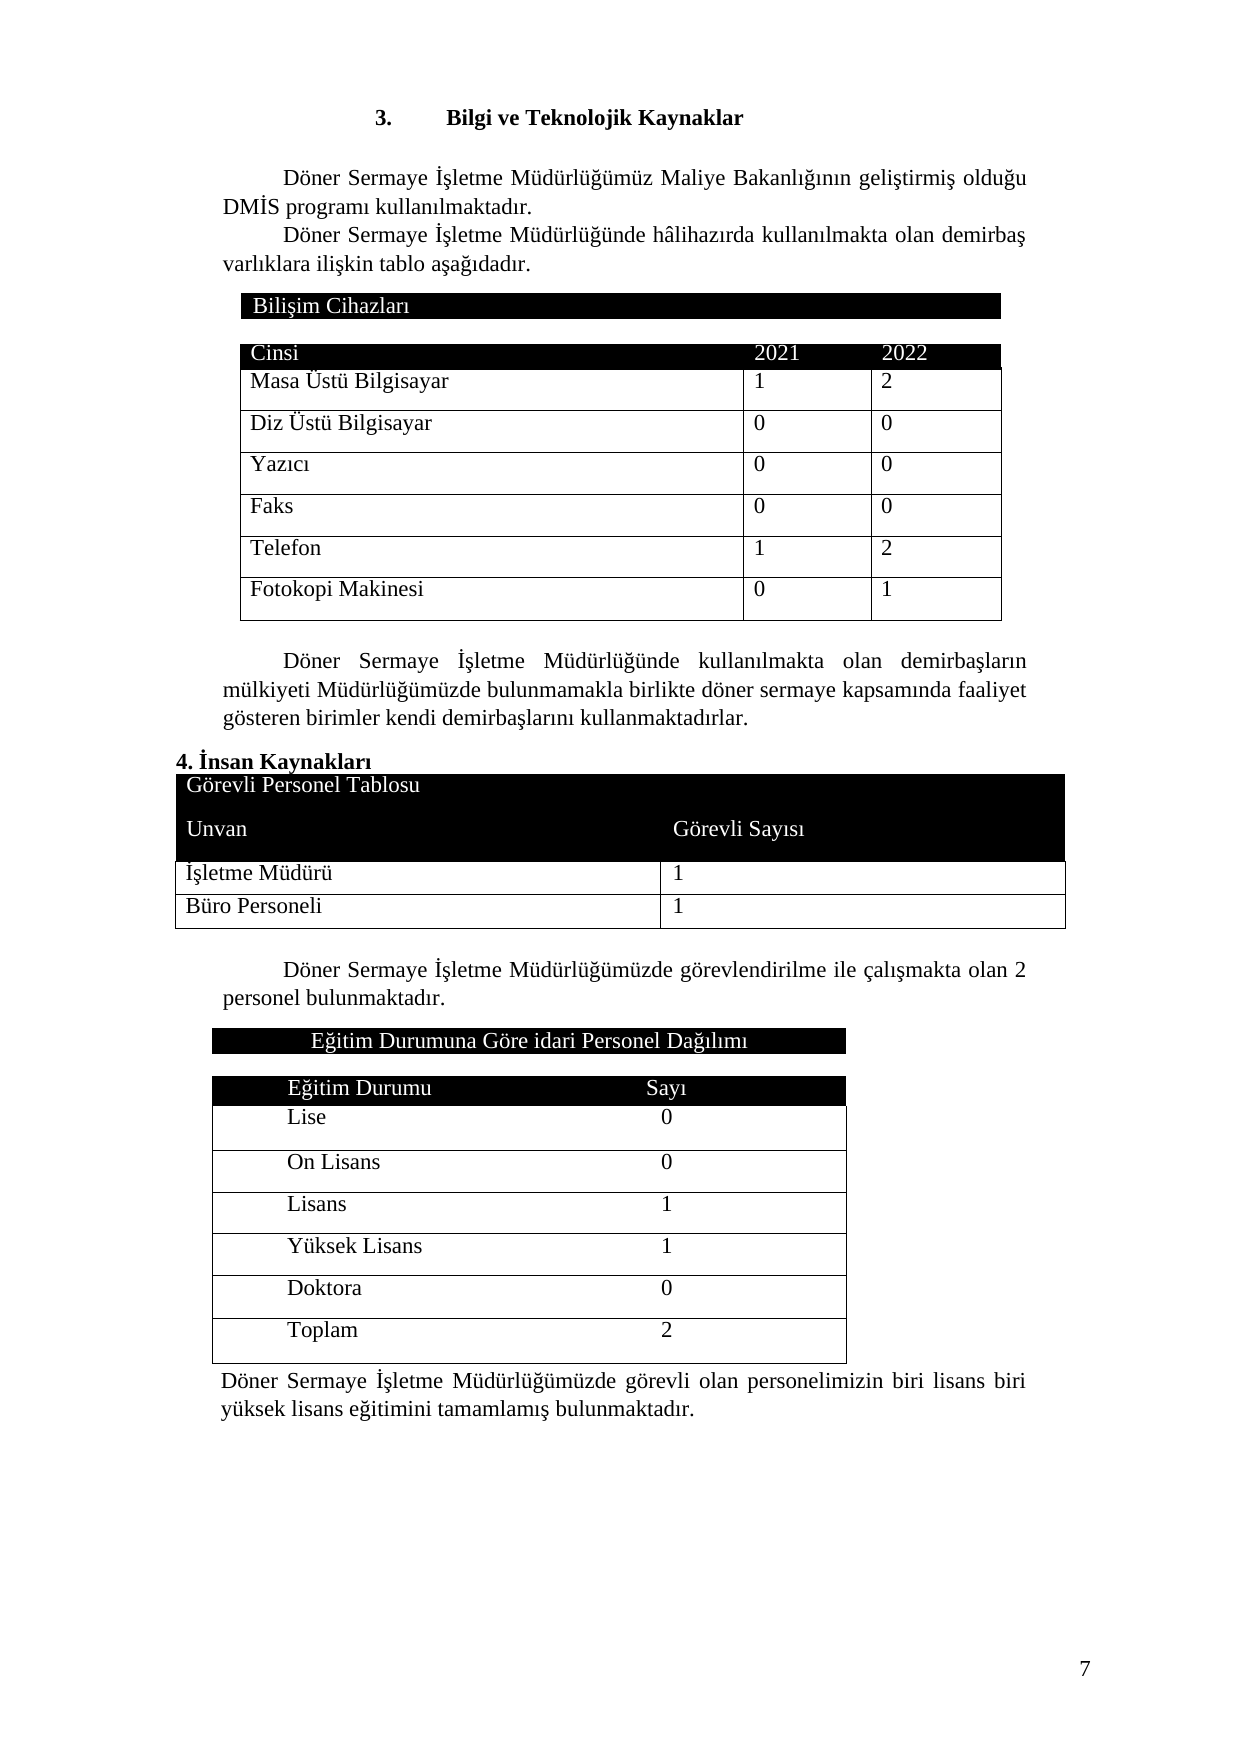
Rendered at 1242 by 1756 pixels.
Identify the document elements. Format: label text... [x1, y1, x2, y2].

table_cell 0 [872, 495, 1001, 536]
table_cell 1 [538, 1193, 846, 1233]
table_cell 2 [538, 1319, 846, 1363]
table_cell 1 [744, 370, 871, 410]
table_cell 0 [538, 1151, 846, 1192]
table_cell 1 [872, 578, 1001, 620]
text Döner Sermaye İşletme Müdürlüğümüzde görevli olan personelimizin biri lisans biri yüksek lisans eğitimini tamamlamış bulunmaktadır. [221, 1368, 1027, 1422]
table_cell On Lisans [213, 1151, 538, 1192]
table_cell 1 [661, 862, 1065, 894]
subtitle İnsan Kaynakları [176, 748, 1242, 774]
table_cell 1 [744, 537, 871, 577]
table_cell 2021 [744, 344, 872, 367]
table_cell 2 [872, 537, 1001, 577]
table_cell Diz Üstü Bilgisayar [241, 411, 743, 452]
table_cell Telefon [241, 537, 743, 577]
text Döner Sermaye İşletme Müdürlüğünde kullanılmakta olan demirbaşların mülkiyeti Müdürlüğümüzde bulunmamakla birlikte döner sermaye kapsamında faaliyet gösteren birimler kendi demirbaşlarını kullanmaktadırlar. [223, 647, 1028, 731]
table_cell Yüksek Lisans [213, 1234, 538, 1275]
table_header Sayı [538, 1076, 846, 1106]
table_header Eğitim Durumu [212, 1076, 538, 1106]
table_cell 2 [872, 370, 1001, 410]
table_cell Görevli Sayısı [660, 807, 1065, 861]
table_cell Toplam [213, 1319, 538, 1363]
table_cell Lise [213, 1106, 538, 1150]
table_cell 0 [744, 578, 871, 620]
table_cell 1 [538, 1234, 846, 1275]
table_cell Unvan [176, 807, 660, 861]
table_cell Fotokopi Makinesi [241, 578, 743, 620]
table_cell 2022 [872, 344, 1001, 367]
table_cell Yazıcı [241, 453, 743, 494]
table_cell Doktora [213, 1276, 538, 1318]
subtitle Bilgi ve Teknolojik Kaynaklar [375, 104, 1242, 131]
table_cell 0 [538, 1106, 846, 1150]
table_cell 1 [661, 895, 1065, 928]
text Eğitim Durumuna Göre idari Personel Dağılımı [212, 1027, 1242, 1054]
table_header Görevli Personel Tablosu [176, 774, 660, 807]
table_cell 0 [872, 411, 1001, 452]
table_cell 0 [538, 1276, 846, 1318]
table_cell Masa Üstü Bilgisayar [241, 370, 743, 410]
table_cell 0 [744, 453, 871, 494]
table_cell İşletme Müdürü [176, 862, 660, 894]
table_cell Faks [241, 495, 743, 536]
table_cell Cinsi [240, 344, 744, 367]
table_cell Büro Personeli [176, 895, 660, 928]
text Döner Sermaye İşletme Müdürlüğünde hâlihazırda kullanılmakta olan demirbaş varlıklara ilişkin tablo aşağıdadır. [223, 221, 1027, 276]
table_header [660, 774, 1065, 807]
text Döner Sermaye İşletme Müdürlüğümüzde görevlendirilme ile çalışmakta olan 2 personel bulunmaktadır. [223, 956, 1028, 1011]
table_cell 0 [872, 453, 1001, 494]
text Döner Sermaye İşletme Müdürlüğümüz Maliye Bakanlığının geliştirmiş olduğu DMİS programı kullanılmaktadır. [223, 164, 1028, 219]
table_cell 0 [744, 411, 871, 452]
table_cell Lisans [213, 1193, 538, 1233]
table_cell 0 [744, 495, 871, 536]
table_header Bilişim Cihazları [240, 294, 1001, 344]
